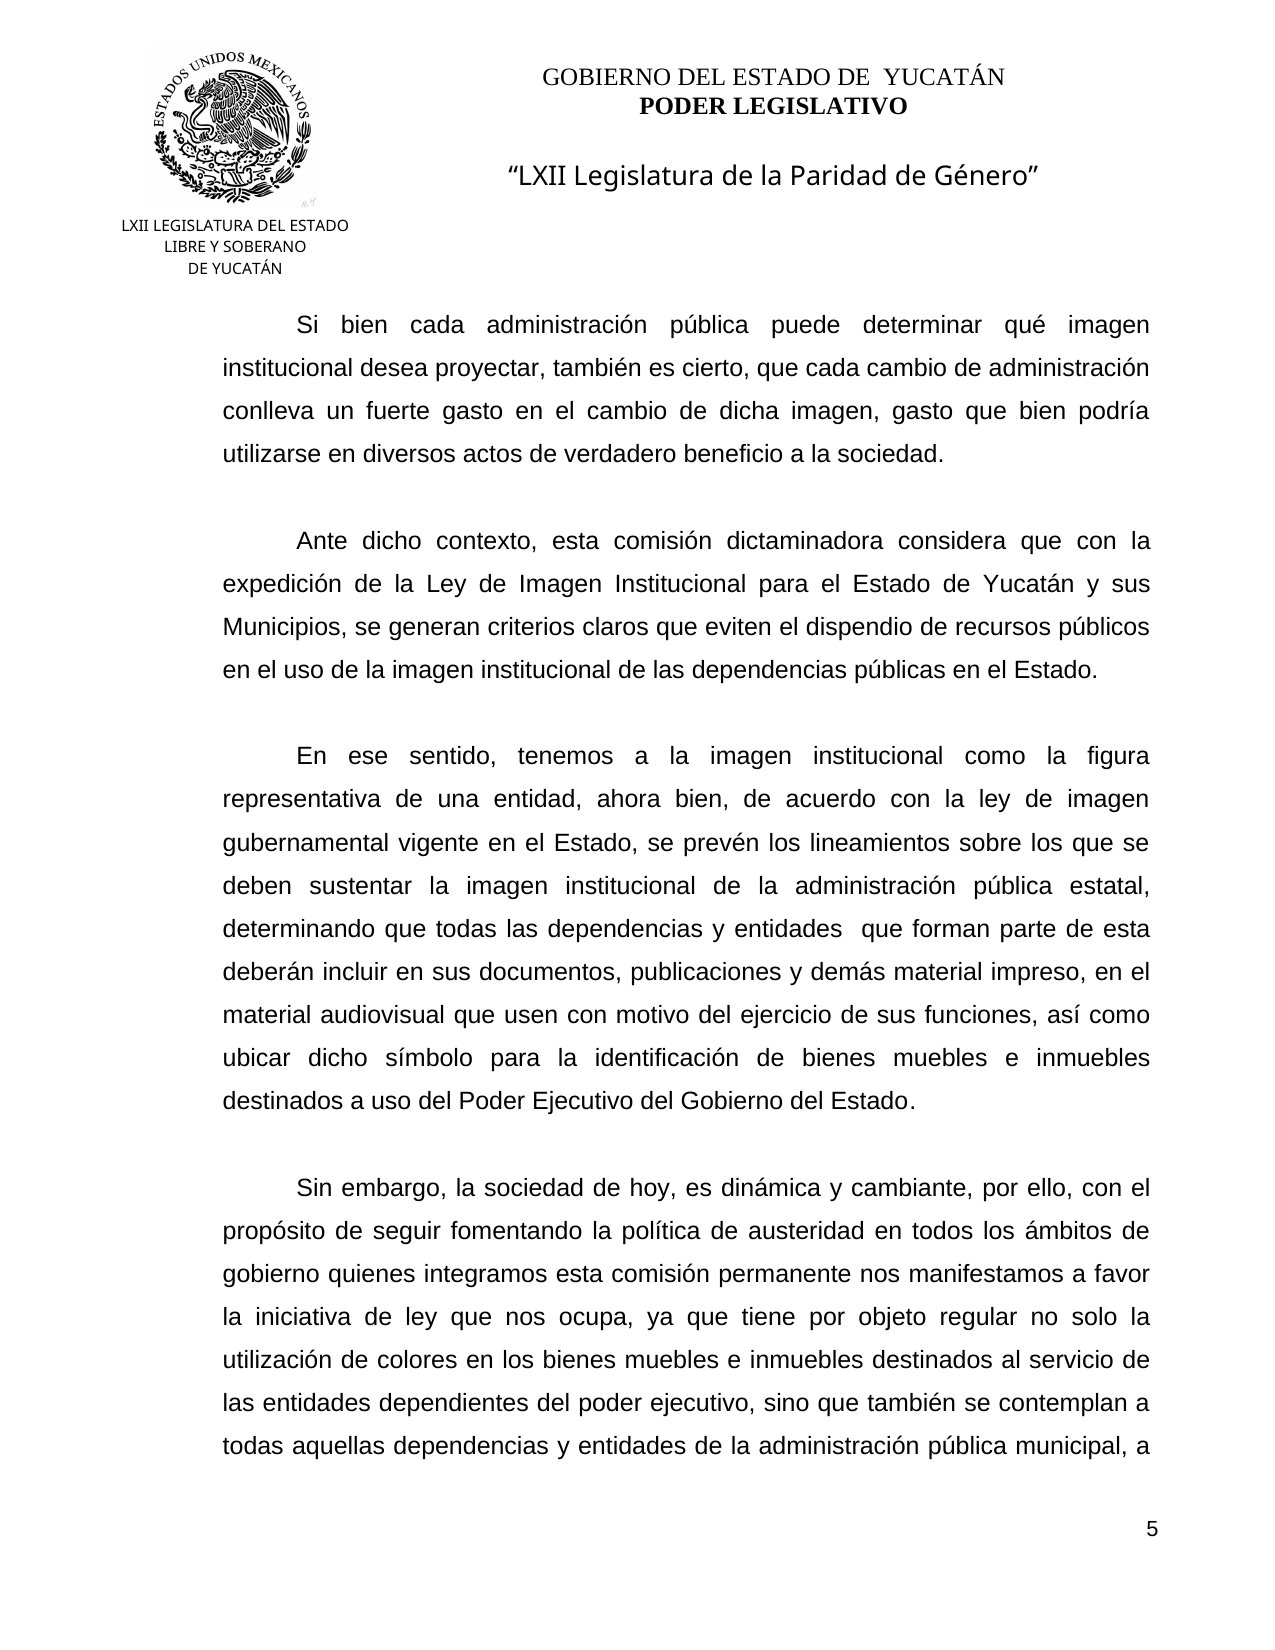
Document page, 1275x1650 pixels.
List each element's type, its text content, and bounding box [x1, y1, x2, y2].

text Si bien cada administración pública puede determinar qué imagen institucional desea proyectar, también es cierto, que cada cambio de administración conlleva un fuerte gasto en el cambio de dicha imagen, gasto que bien podría utilizarse en diversos actos de verdadero beneficio a la sociedad. [222, 310, 1152, 468]
text En ese sentido, tenemos a la imagen institucional como la figura representativa de una entidad, ahora bien, de acuerdo con la ley de imagen gubernamental vigente en el Estado, se prevén los lineamientos sobre los que se deben sustentar la imagen institucional de la administración pública estatal, determinando que todas las dependencias y entidades que forman parte de esta deberán incluir en sus documentos, publicaciones y demás material impreso, en el material audiovisual que usen con motivo del ejercicio de sus funciones, así como ubicar dicho símbolo para la identificación de bienes muebles e inmuebles destinados a uso del Poder Ejecutivo del Gobierno del Estado. [222, 741, 1152, 1115]
picture [148, 42, 317, 207]
text Ante dicho contexto, esta comisión dictaminadora considera que con la expedición de la Ley de Imagen Institucional para el Estado de Yucatán y sus Municipios, se generan criterios claros que eviten el dispendio de recursos públicos en el uso de la imagen institucional de las dependencias públicas en el Estado. [222, 526, 1152, 684]
